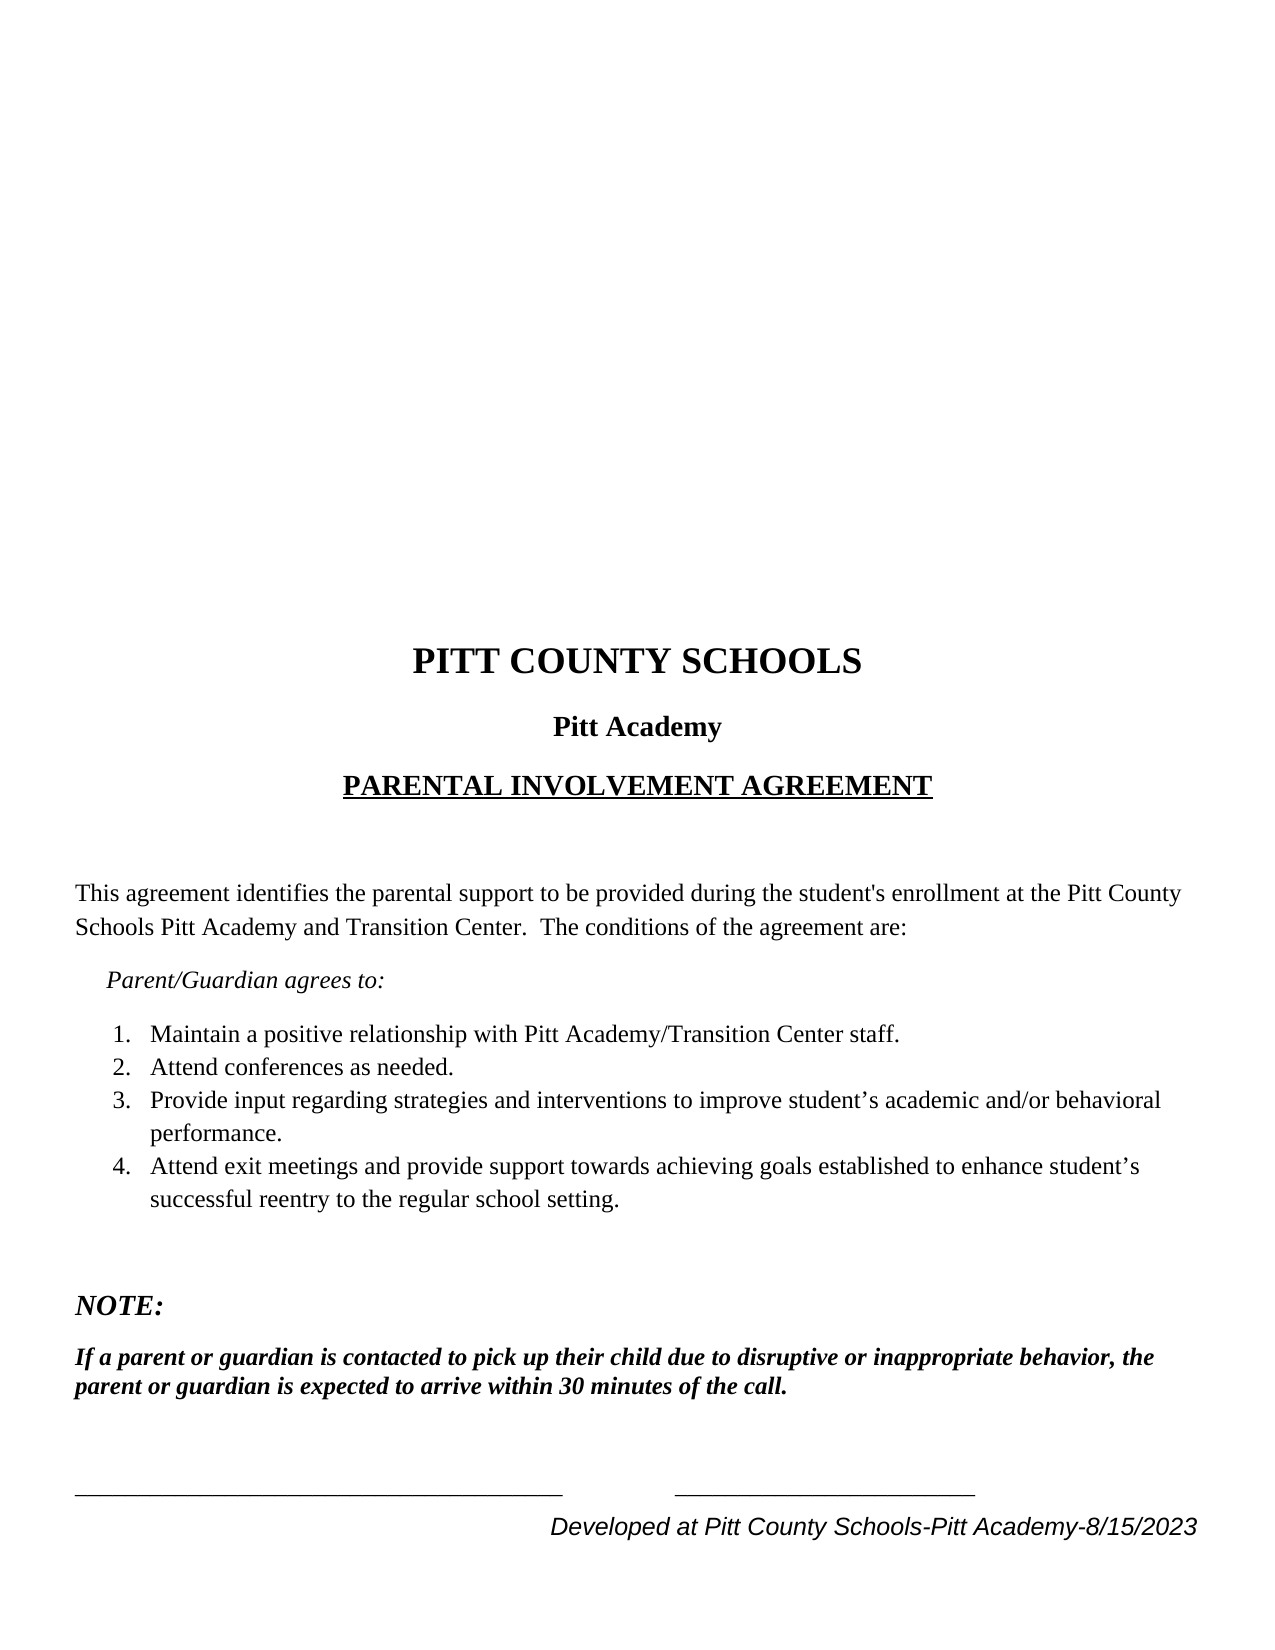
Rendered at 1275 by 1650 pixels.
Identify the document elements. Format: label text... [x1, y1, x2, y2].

text NOTE: [75, 1288, 1200, 1321]
text PARENTAL INVOLVEMENT AGREEMENT [75, 768, 1200, 802]
list Provide input regarding strategies and interventions to improve student’s academic and/or behavioral performance. [112, 1085, 1200, 1147]
text _______________________________________ ________________________ [75, 1470, 1200, 1499]
list Attend conferences as needed. [112, 1052, 1200, 1081]
text Parent/Guardian agrees to: [75, 965, 1200, 994]
list Maintain a positive relationship with Pitt Academy/Transition Center staff. [112, 1019, 1200, 1048]
text PITT COUNTY SCHOOLS [75, 638, 1200, 681]
text Pitt Academy [75, 709, 1200, 742]
text If a parent or guardian is contacted to pick up their child due to disruptive or inappropriate behavior, the parent or guardian is expected to arrive within 30 minutes of the call. [75, 1342, 1200, 1400]
list Attend exit meetings and provide support towards achieving goals established to enhance student’s successful reentry to the regular school setting. [112, 1151, 1200, 1213]
text This agreement identifies the parental support to be provided during the student's enrollment at the Pitt County Schools Pitt Academy and Transition Center. The conditions of the agreement are: [75, 878, 1200, 940]
